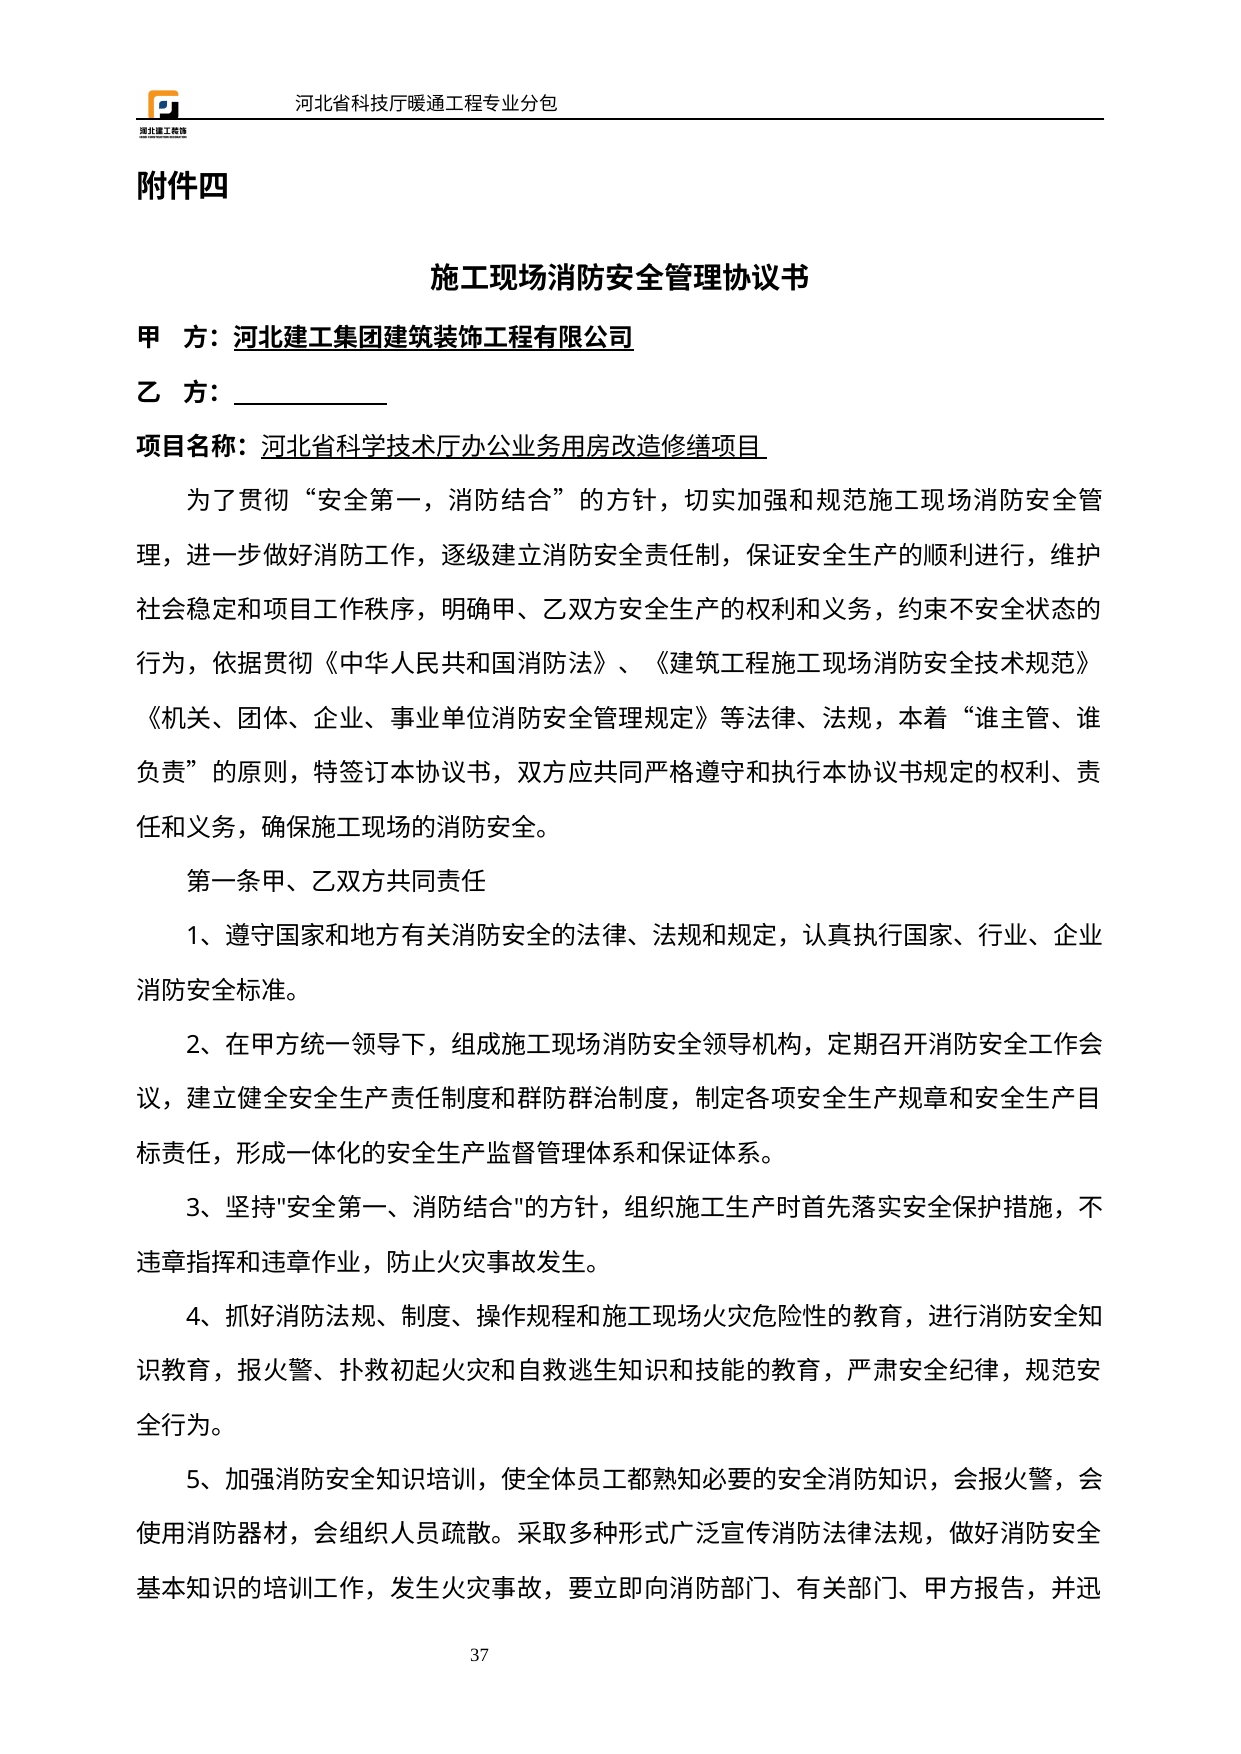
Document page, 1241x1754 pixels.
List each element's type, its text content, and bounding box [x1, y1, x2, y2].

picture [135, 88, 192, 139]
text 乙 方： [136, 372, 1104, 408]
text 施工现场消防安全管理协议书 [136, 254, 1104, 296]
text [136, 1459, 1104, 1604]
text 甲 方：河北建工集团建筑装饰工程有限公司 [136, 318, 1104, 354]
text 1、遵守国家和地方有关消防安全的法律、法规和规定，认真执行国家、行业、企业消防安全标准。 [136, 916, 1104, 1006]
text 第一条甲、乙双方共同责任 [136, 861, 1104, 898]
text 2、在甲方统一领导下，组成施工现场消防安全领导机构，定期召开消防安全工作会议，建立健全安全生产责任制度和群防群治制度，制定各项安全生产规章和安全生产目标责任，形成一体化的安全生产监督管理体系和保证体系。 [136, 1024, 1104, 1169]
text 项目名称：河北省科学技术厅办公业务用房改造修缮项目 [136, 426, 1104, 463]
text 为了贯彻“安全第一，消防结合”的方针，切实加强和规范施工现场消防安全管理，进一步做好消防工作，逐级建立消防安全责任制，保证安全生产的顺利进行，维护社会稳定和项目工作秩序，明确甲、乙双方安全生产的权利和义务，约束不安全状态的行为，依据贯彻《中华人民共和国消防法》、《建筑工程施工现场消防安全技术规范》《机关、团体、企业、事业单位消防安全管理规定》等法律、法规，本着“谁主管、谁负责”的原则，特签订本协议书，双方应共同严格遵守和执行本协议书规定的权利、责任和义务，确保施工现场的消防安全。 [136, 481, 1104, 843]
text 附件四 [136, 136, 1104, 207]
text 3、坚持"安全第一、消防结合"的方针，组织施工生产时首先落实安全保护措施，不违章指挥和违章作业，防止火灾事故发生。 [136, 1188, 1104, 1278]
text 4、抓好消防法规、制度、操作规程和施工现场火灾危险性的教育，进行消防安全知识教育，报火警、扑救初起火灾和自救逃生知识和技能的教育，严肃安全纪律，规范安全行为。 [136, 1296, 1104, 1441]
